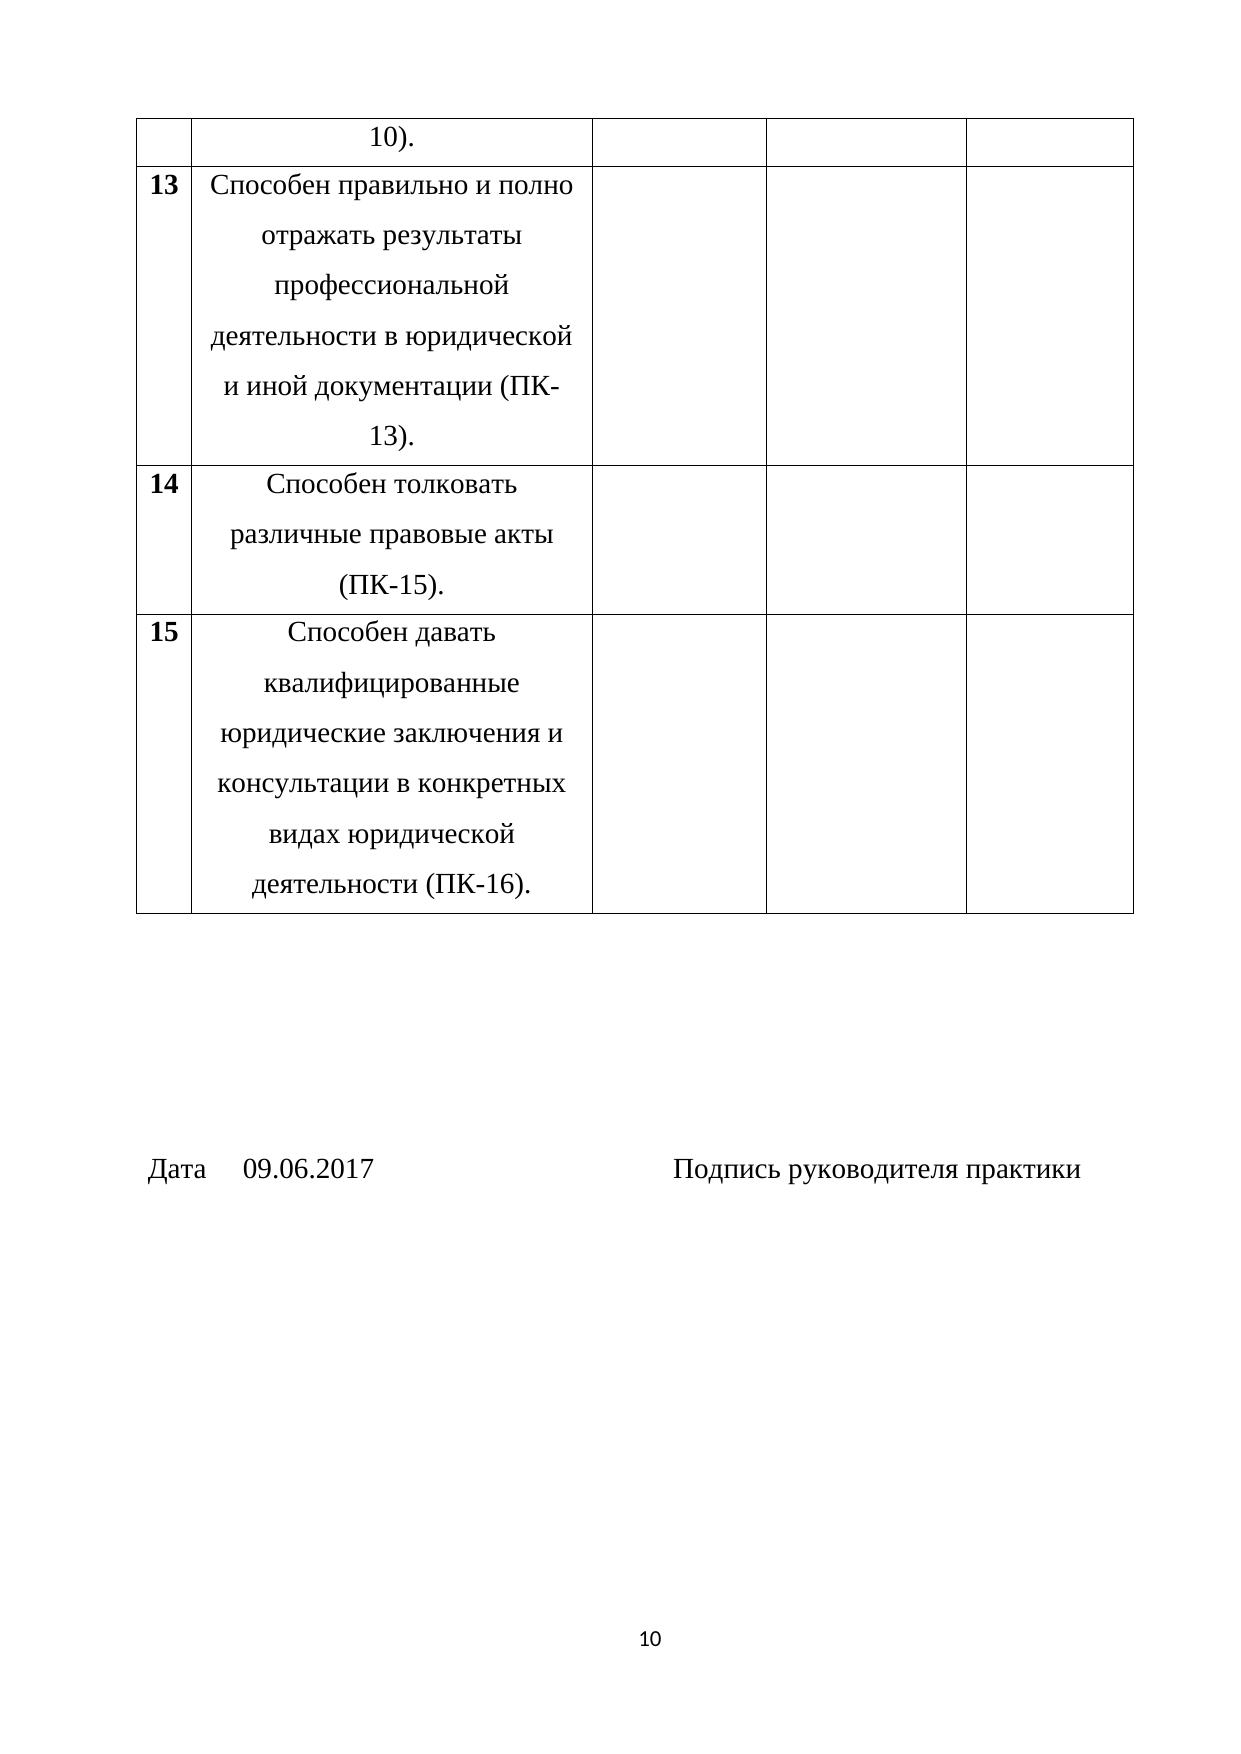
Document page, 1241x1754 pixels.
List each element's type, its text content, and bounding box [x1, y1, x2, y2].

table_cell [967, 119, 1133, 166]
table_cell [967, 615, 1133, 913]
table_cell [767, 167, 966, 465]
table_cell [593, 167, 766, 465]
table_cell [593, 119, 766, 166]
table_cell [767, 119, 966, 166]
table_cell [967, 167, 1133, 465]
table_cell 14 [137, 466, 191, 613]
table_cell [192, 119, 592, 166]
table_cell [593, 615, 766, 913]
table_cell Способен правильно и полно отражать результаты профессиональной деятельности в юридической и иной документации (ПК-13). [192, 167, 592, 465]
table_cell 13 [137, 167, 191, 465]
table_cell Способен толковать различные правовые акты (ПК-15). [192, 466, 592, 613]
table_cell [767, 615, 966, 913]
table_cell [967, 466, 1133, 613]
text Дата 09.06.2017 Подпись руководителя практики [148, 1151, 1152, 1185]
table_cell 12 [137, 119, 191, 166]
table_cell [767, 466, 966, 613]
table_cell Способен давать квалифицированные юридические заключения и консультации в конкретных видах юридической деятельности (ПК-16). [192, 615, 592, 913]
table_cell 15 [137, 615, 191, 913]
table_cell [593, 466, 766, 613]
